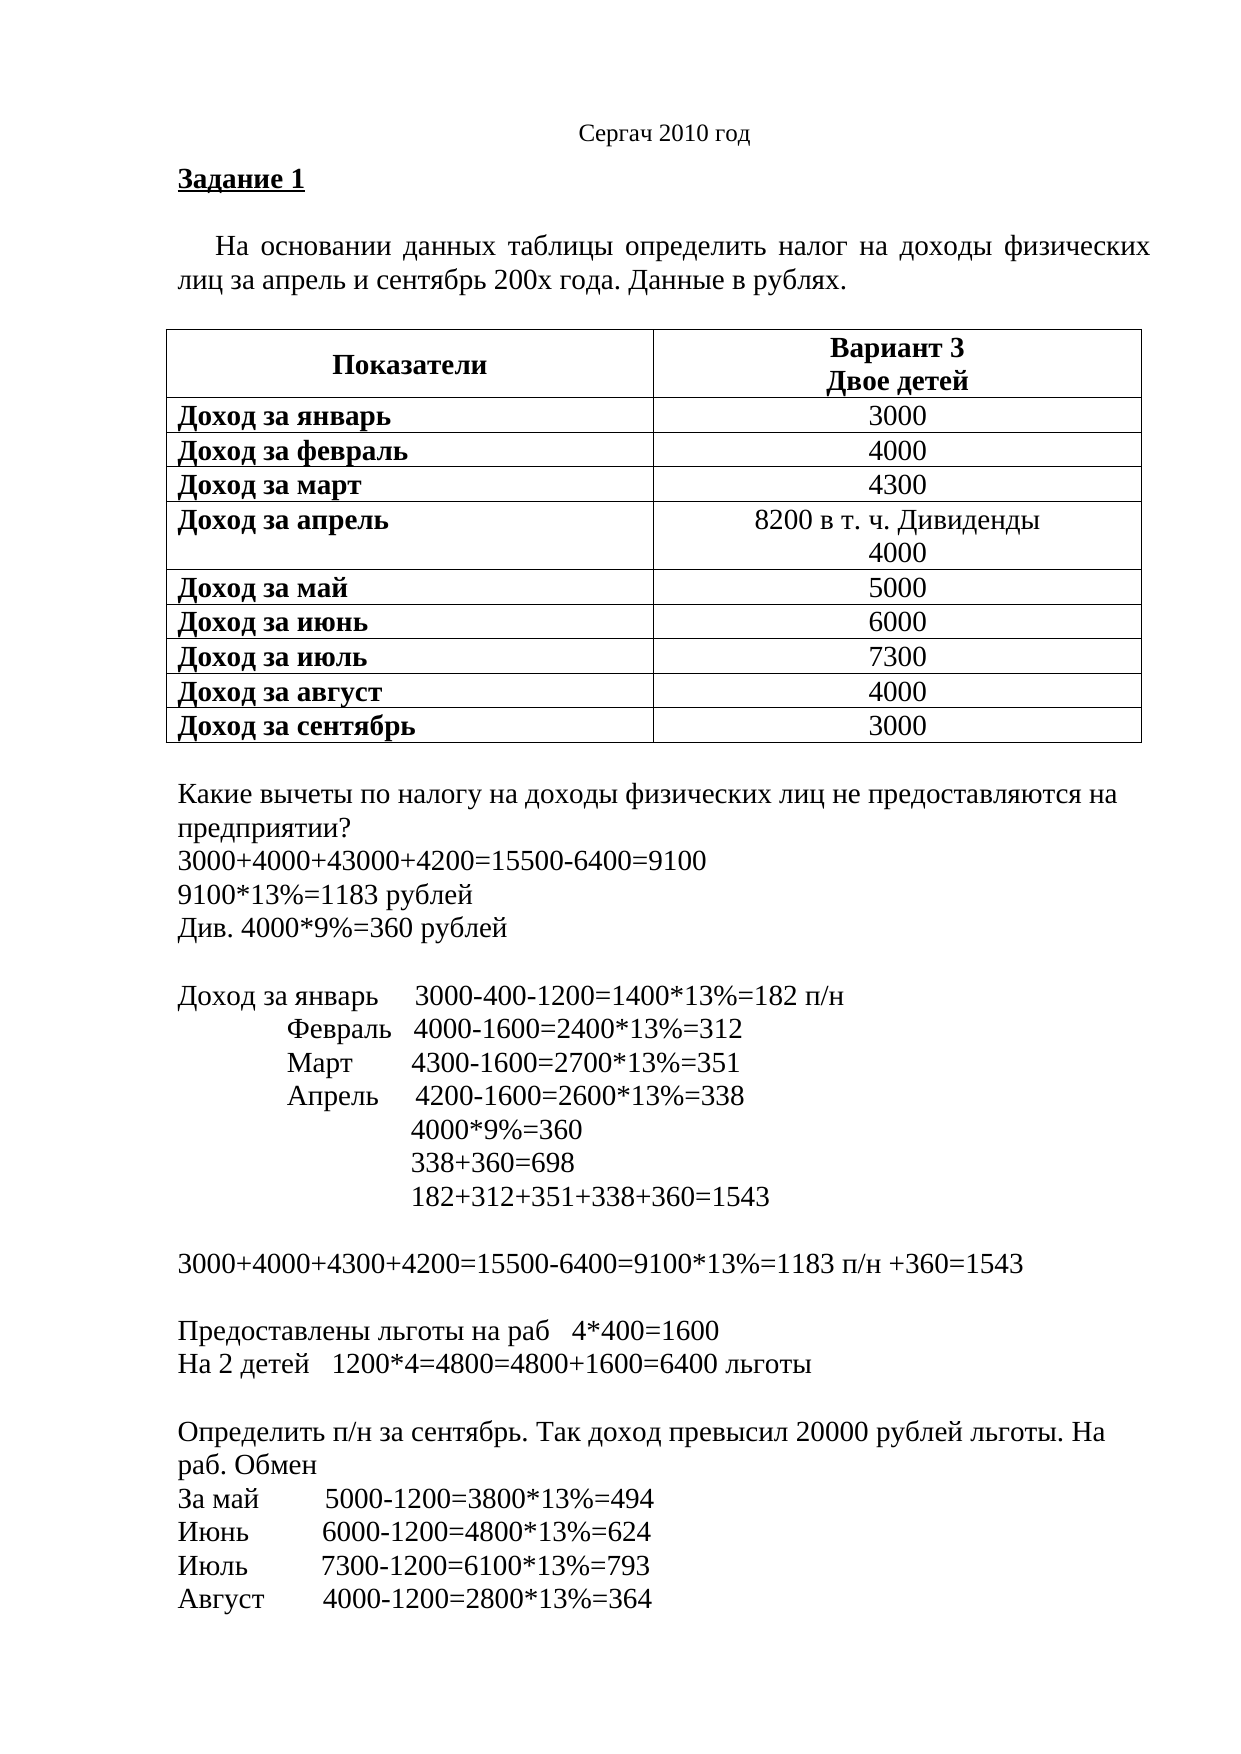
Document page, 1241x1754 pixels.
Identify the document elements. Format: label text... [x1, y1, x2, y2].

text На 2 детей 1200*4=4800=4800+1600=6400 льготы [177, 1347, 1152, 1380]
text Какие вычеты по налогу на доходы физических лиц не предоставляются на предприятии? [177, 776, 1152, 843]
table_cell 4300 [654, 467, 1141, 501]
text Август 4000-1200=2800*13%=364 [177, 1581, 1152, 1615]
text 3000+4000+4300+4200=15500-6400=9100*13%=1183 п/н +360=1543 [177, 1246, 1152, 1279]
table_cell 5000 [654, 570, 1141, 603]
text 3000+4000+43000+4200=15500-6400=9100 [177, 843, 1152, 877]
table_cell Доход за март [167, 467, 653, 501]
text Задание 1 [177, 161, 1152, 195]
text 9100*13%=1183 рублей [177, 877, 1152, 911]
table_cell Доход за май [167, 570, 653, 603]
text Определить п/н за сентябрь. Так доход превысил 20000 рублей льготы. На раб. Обмен [177, 1414, 1152, 1481]
table_cell 3000 [654, 708, 1141, 742]
text За май 5000-1200=3800*13%=494 [177, 1481, 1152, 1514]
text Июнь 6000-1200=4800*13%=624 [177, 1514, 1152, 1548]
table_cell 7300 [654, 639, 1141, 673]
table_cell Доход за февраль [167, 433, 653, 466]
table_cell Доход за июль [167, 639, 653, 673]
table_header Вариант 3 Двое детей [654, 330, 1141, 397]
table_cell 8200 в т. ч. Дивиденды 4000 [654, 502, 1141, 569]
table_header Показатели [167, 330, 653, 397]
table_cell 4000 [654, 433, 1141, 466]
text 182+312+351+338+360=1543 [177, 1179, 1152, 1212]
table_cell 6000 [654, 605, 1141, 638]
text Март 4300-1600=2700*13%=351 [177, 1045, 1152, 1078]
table_cell Доход за сентябрь [167, 708, 653, 742]
text 338+360=698 [177, 1145, 1152, 1179]
text 4000*9%=360 [177, 1112, 1152, 1145]
text Июль 7300-1200=6100*13%=793 [177, 1548, 1152, 1581]
text Див. 4000*9%=360 рублей [177, 911, 1152, 944]
table_cell 4000 [654, 674, 1141, 707]
table_cell Доход за апрель [167, 502, 653, 569]
text Февраль 4000-1600=2400*13%=312 [177, 1011, 1152, 1045]
text Апрель 4200-1600=2600*13%=338 [177, 1078, 1152, 1112]
table_cell Доход за август [167, 674, 653, 707]
table_cell Доход за июнь [167, 605, 653, 638]
text На основании данных таблицы определить налог на доходы физических лиц за апрель и сентябрь 200х года. Данные в рублях. [177, 228, 1152, 295]
table_cell Доход за январь [167, 398, 653, 432]
table_cell 3000 [654, 398, 1141, 432]
text Сергач 2010 год [177, 118, 1152, 147]
text Доход за январь 3000-400-1200=1400*13%=182 п/н [177, 978, 1152, 1011]
text Предоставлены льготы на раб 4*400=1600 [177, 1313, 1152, 1347]
